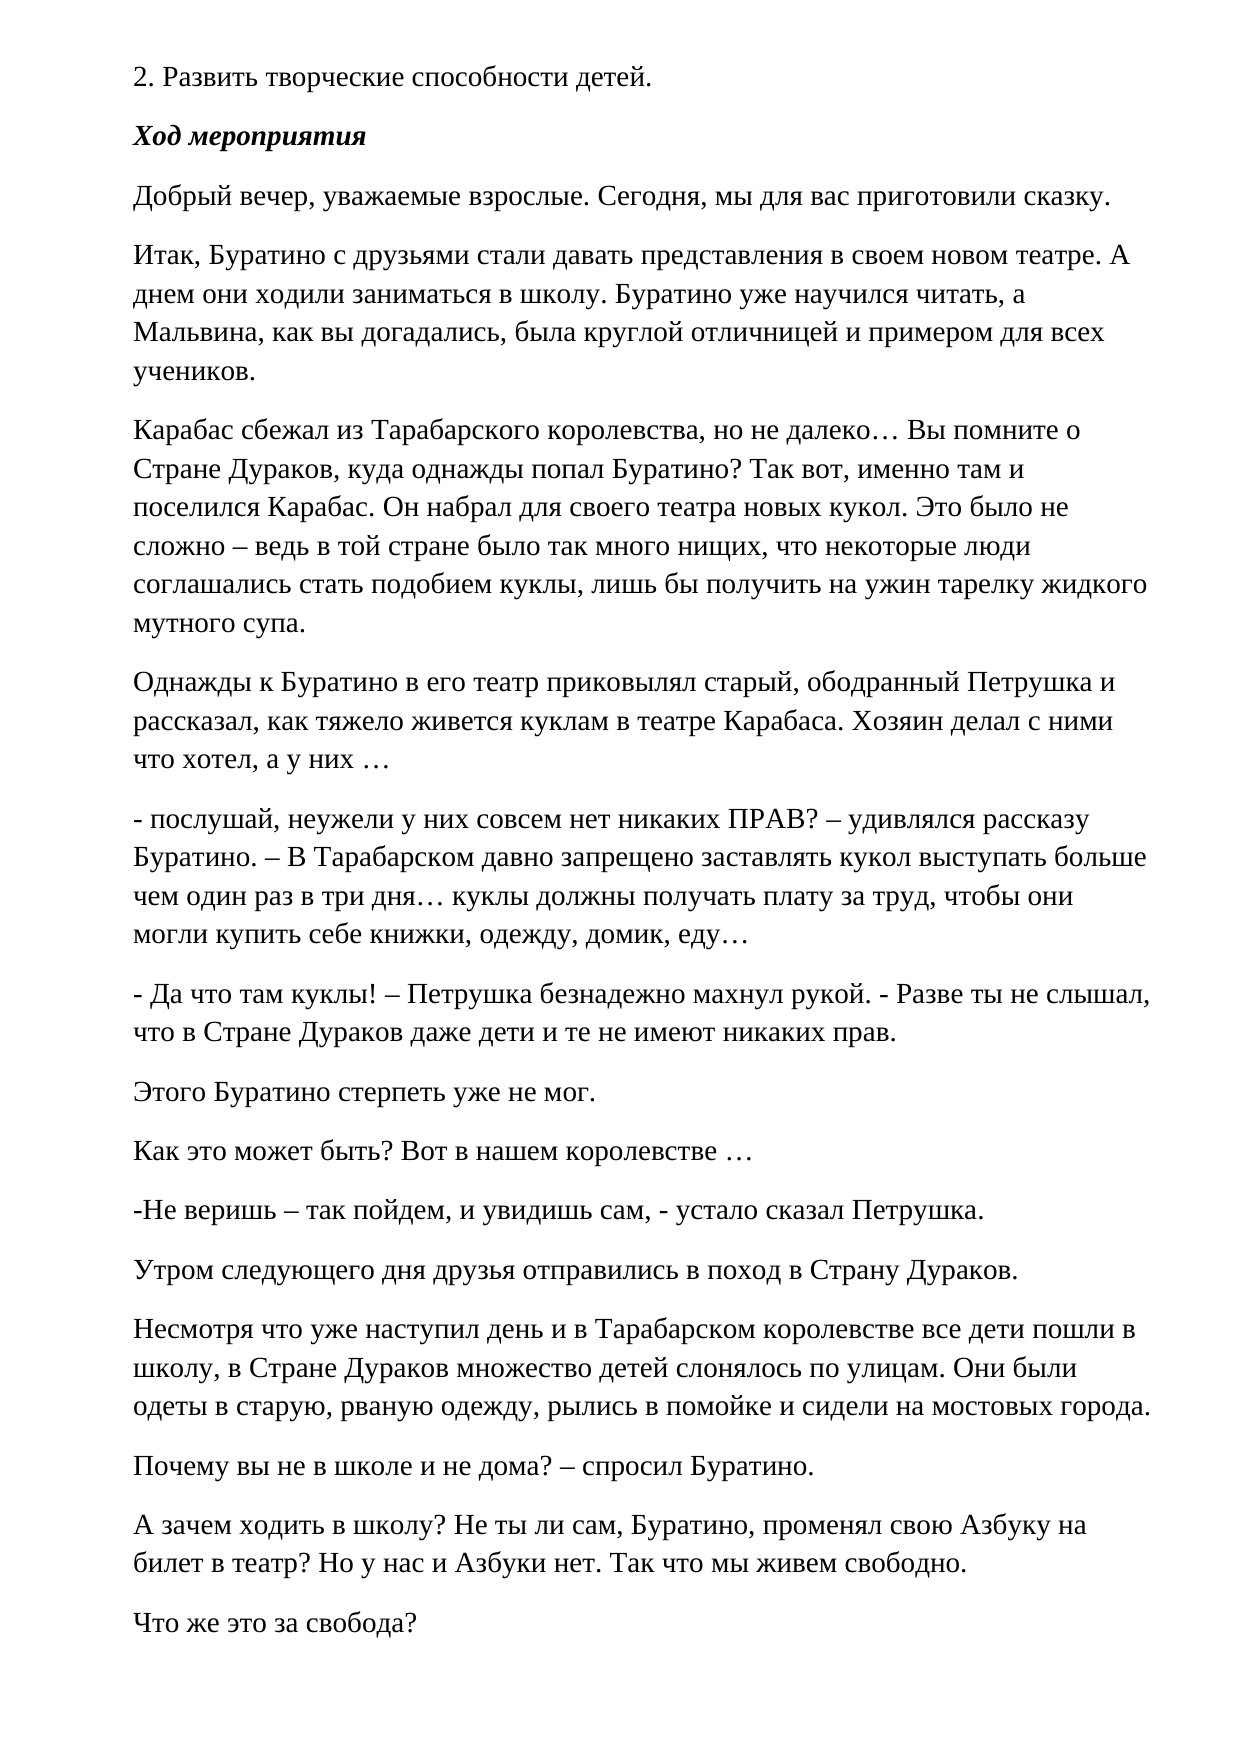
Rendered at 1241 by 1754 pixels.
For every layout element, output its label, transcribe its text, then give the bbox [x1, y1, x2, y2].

text Добрый вечер, уважаемые взрослые. Сегодня, мы для вас приготовили сказку. [133, 178, 1152, 211]
text -Не веришь – так пойдем, и увидишь сам, - устало сказал Петрушка. [133, 1192, 1152, 1226]
text - послушай, неужели у них совсем нет никаких ПРАВ? – удивлялся рассказу Буратино. – В Тарабарском давно запрещено заставлять кукол выступать больше чем один раз в три дня… куклы должны получать плату за труд, чтобы они могли купить себе книжки, одежду, домик, еду… [133, 801, 1152, 950]
text Однажды к Буратино в его театр приковылял старый, ободранный Петрушка и рассказал, как тяжело живется куклам в театре Карабаса. Хозяин делал с ними что хотел, а у них … [133, 664, 1152, 775]
text Несмотря что уже наступил день и в Тарабарском королевстве все дети пошли в школу, в Стране Дураков множество детей слонялось по улицам. Они были одеты в старую, рваную одежду, рылись в помойке и сидели на мостовых города. [133, 1311, 1152, 1422]
text Ход мероприятия [133, 118, 1152, 152]
text Как это может быть? Вот в нашем королевстве … [133, 1133, 1152, 1167]
text Карабас сбежал из Тарабарского королевства, но не далеко… Вы помните о Стране Дураков, куда однажды попал Буратино? Так вот, именно там и поселился Карабас. Он набрал для своего театра новых кукол. Это было не сложно – ведь в той стране было так много нищих, что некоторые люди соглашались стать подобием куклы, лишь бы получить на ужин тарелку жидкого мутного супа. [133, 412, 1152, 638]
text Почему вы не в школе и не дома? – спросил Буратино. [133, 1448, 1152, 1481]
text 2. Развить творческие способности детей. [133, 59, 1152, 93]
text Что же это за свобода? [133, 1605, 1152, 1638]
text А зачем ходить в школу? Не ты ли сам, Буратино, променял свою Азбуку на билет в театр? Но у нас и Азбуки нет. Так что мы живем свободно. [133, 1507, 1152, 1579]
text Утром следующего дня друзья отправились в поход в Страну Дураков. [133, 1252, 1152, 1285]
text - Да что там куклы! – Петрушка безнадежно махнул рукой. - Разве ты не слышал, что в Стране Дураков даже дети и те не имеют никаких прав. [133, 976, 1152, 1048]
text Итак, Буратино с друзьями стали давать представления в своем новом театре. А днем они ходили заниматься в школу. Буратино уже научился читать, а Мальвина, как вы догадались, была круглой отличницей и примером для всех учеников. [133, 237, 1152, 386]
text Этого Буратино стерпеть уже не мог. [133, 1074, 1152, 1107]
